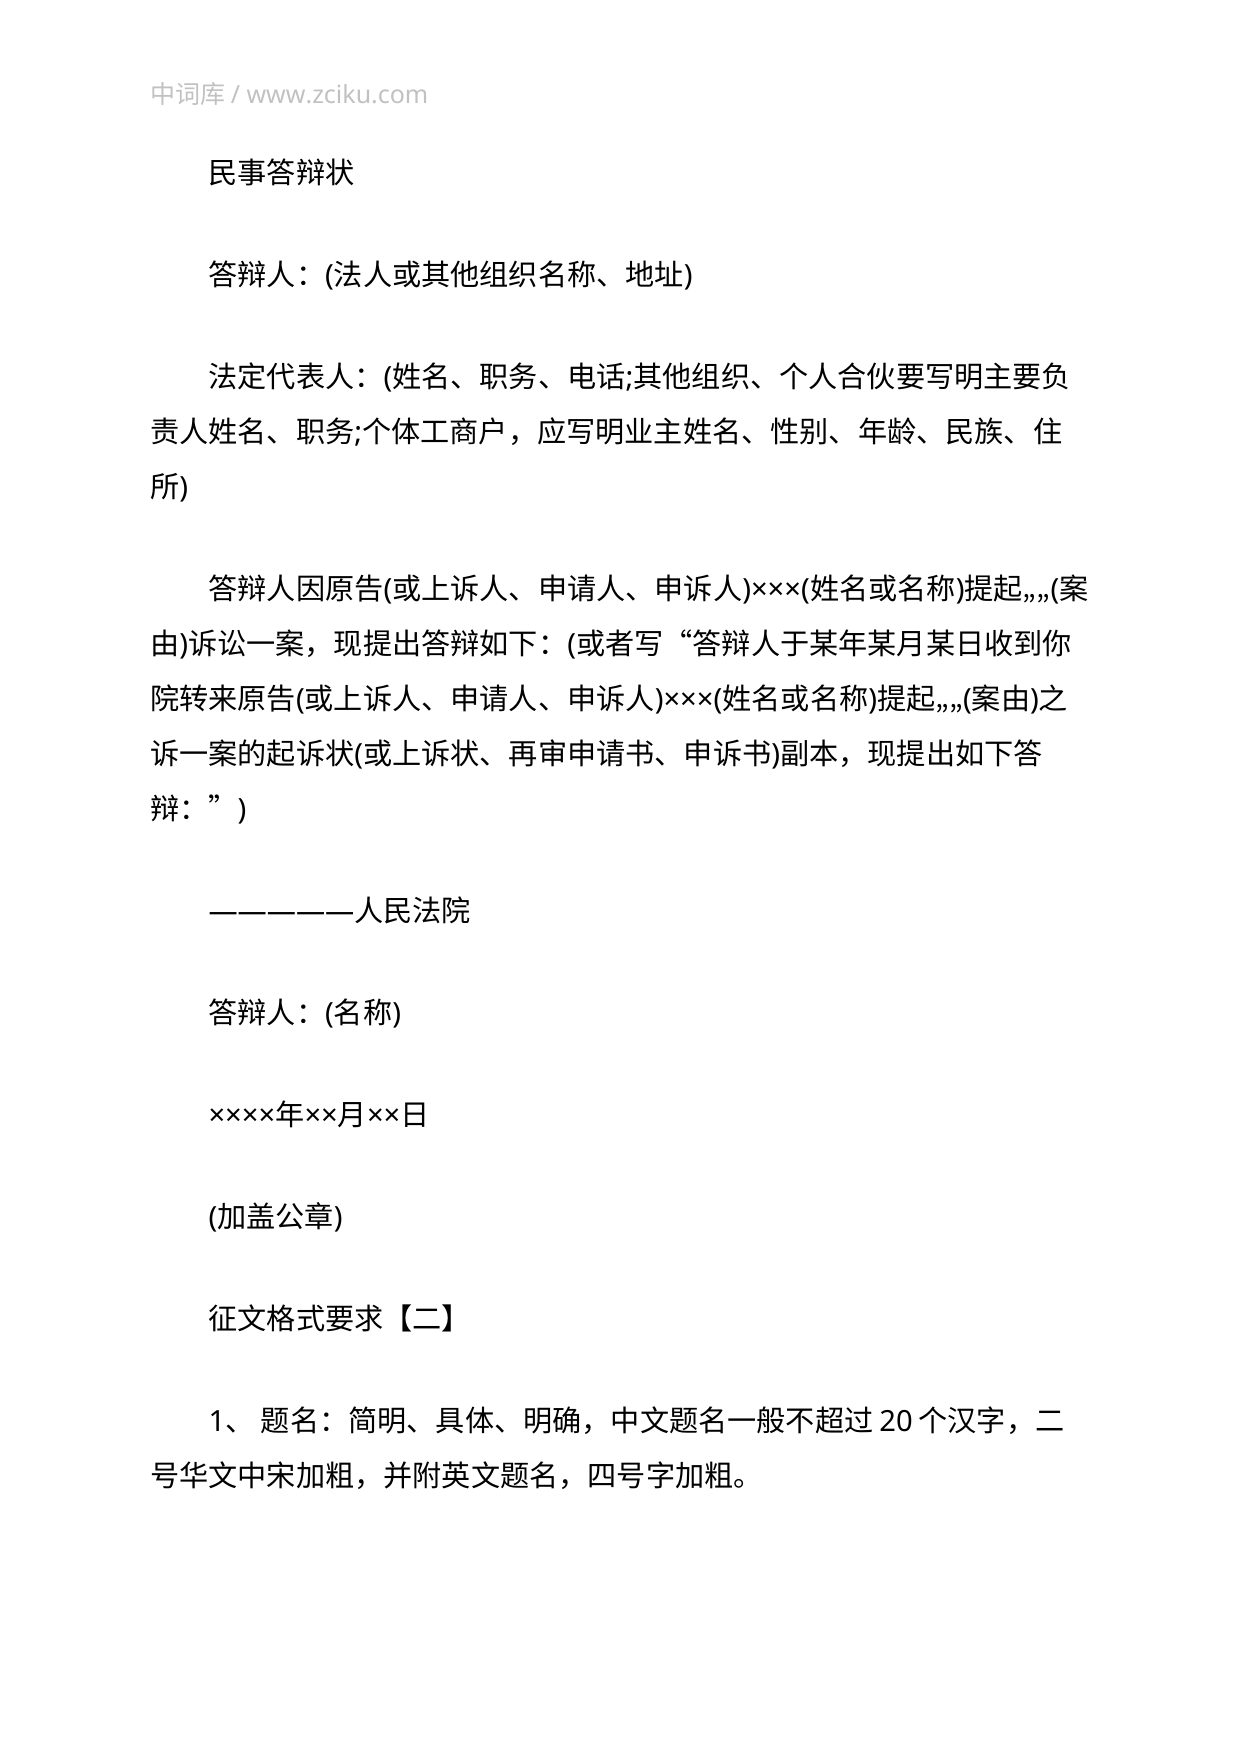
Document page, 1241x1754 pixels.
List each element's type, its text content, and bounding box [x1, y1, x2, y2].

text ××××年××月××日 [150, 1092, 1090, 1134]
text 答辩人：(法人或其他组织名称、地址) [150, 252, 1090, 294]
text 1、 题名：简明、具体、明确，中文题名一般不超过20个汉字，二号华文中宋加粗，并附英文题名，四号字加粗。 [150, 1397, 1090, 1495]
text —————人民法院 [150, 888, 1090, 930]
text (加盖公章) [150, 1194, 1090, 1236]
text 征文格式要求【二】 [150, 1296, 1090, 1338]
text 答辩人因原告(或上诉人、申请人、申诉人)×××(姓名或名称)提起„„(案由)诉讼一案，现提出答辩如下：(或者写“答辩人于某年某月某日收到你院转来原告(或上诉人、申请人、申诉人)×××(姓名或名称)提起„„(案由)之诉一案的起诉状(或上诉状、再审申请书、申诉书)副本，现提出如下答辩：”) [150, 566, 1090, 828]
text 答辩人：(名称) [150, 990, 1090, 1032]
text 民事答辩状 [150, 150, 1090, 192]
text 法定代表人：(姓名、职务、电话;其他组织、个人合伙要写明主要负责人姓名、职务;个体工商户，应写明业主姓名、性别、年龄、民族、住所) [150, 354, 1090, 506]
